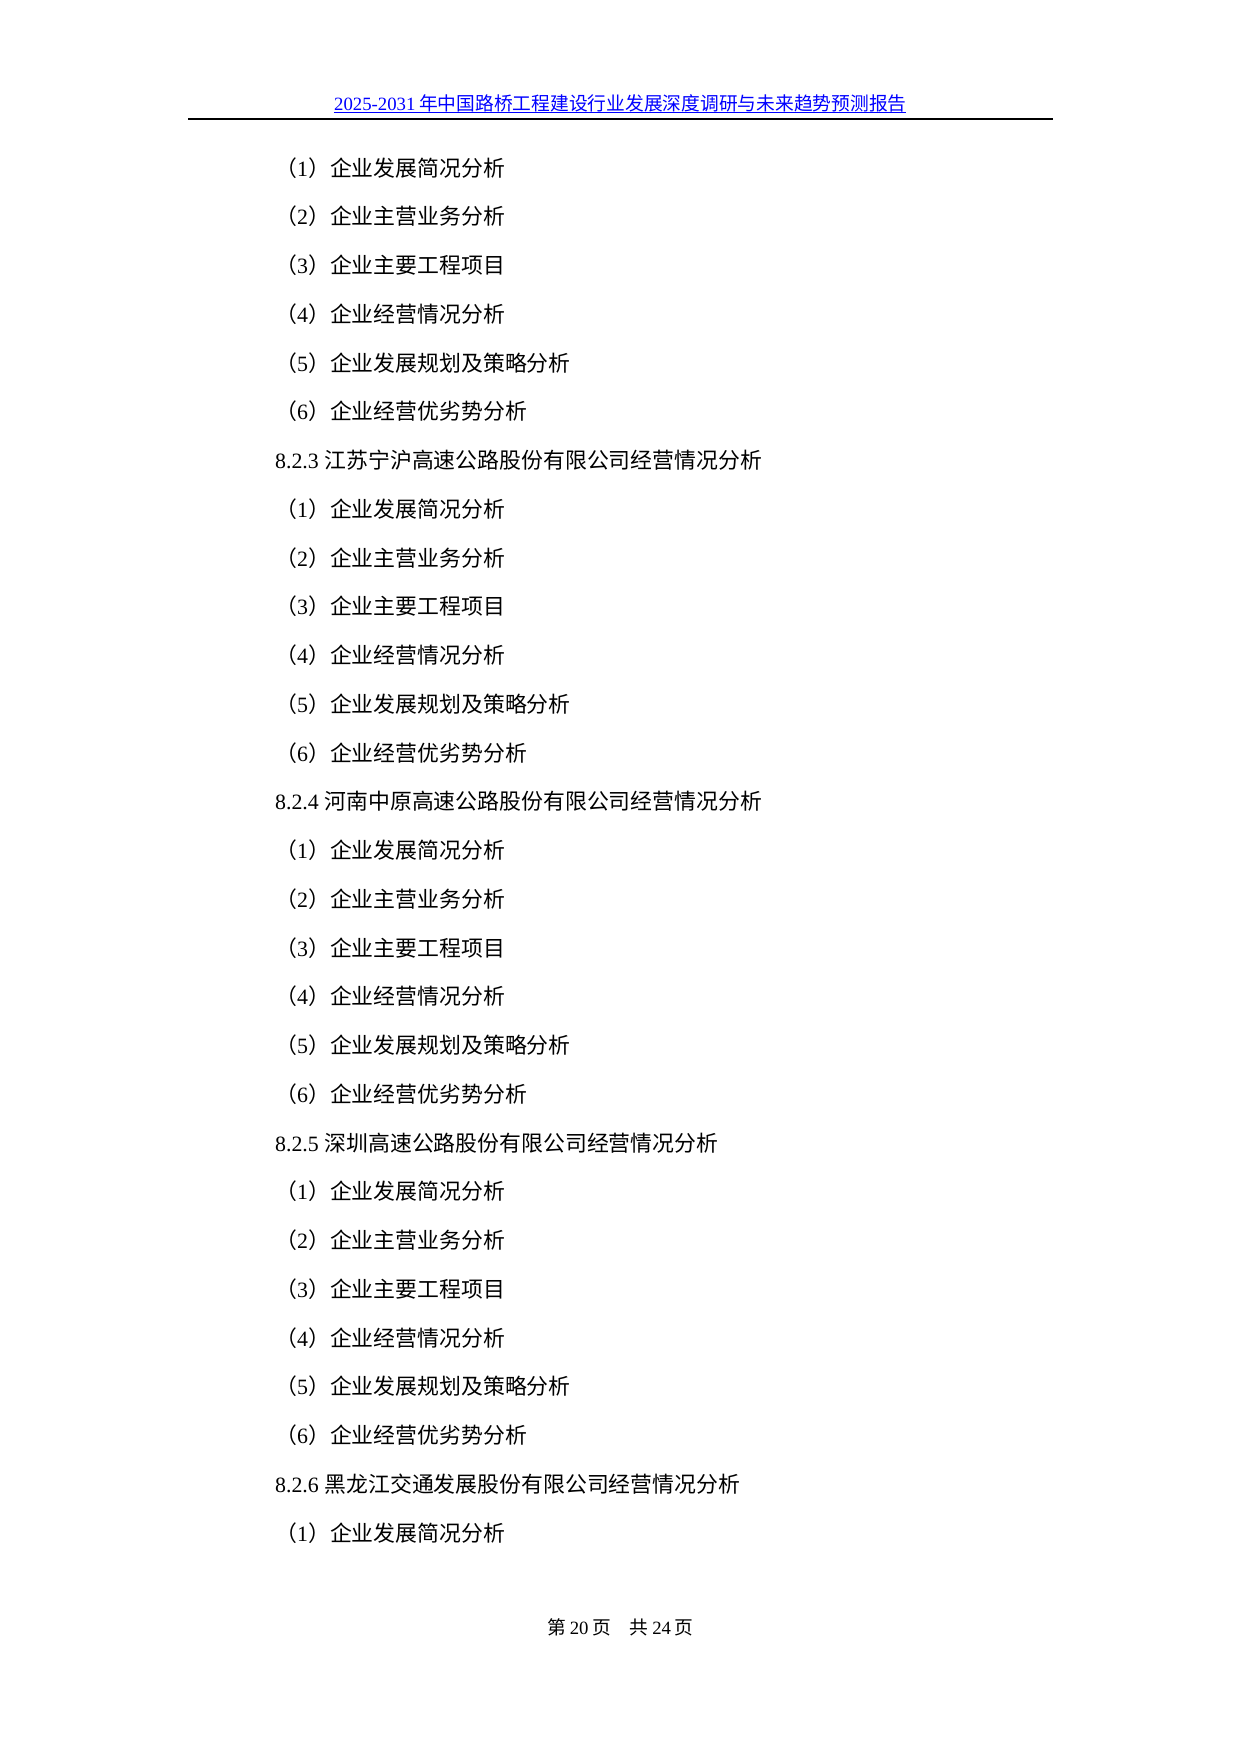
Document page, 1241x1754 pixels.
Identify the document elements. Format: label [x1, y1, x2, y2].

text [187, 150, 1053, 1548]
